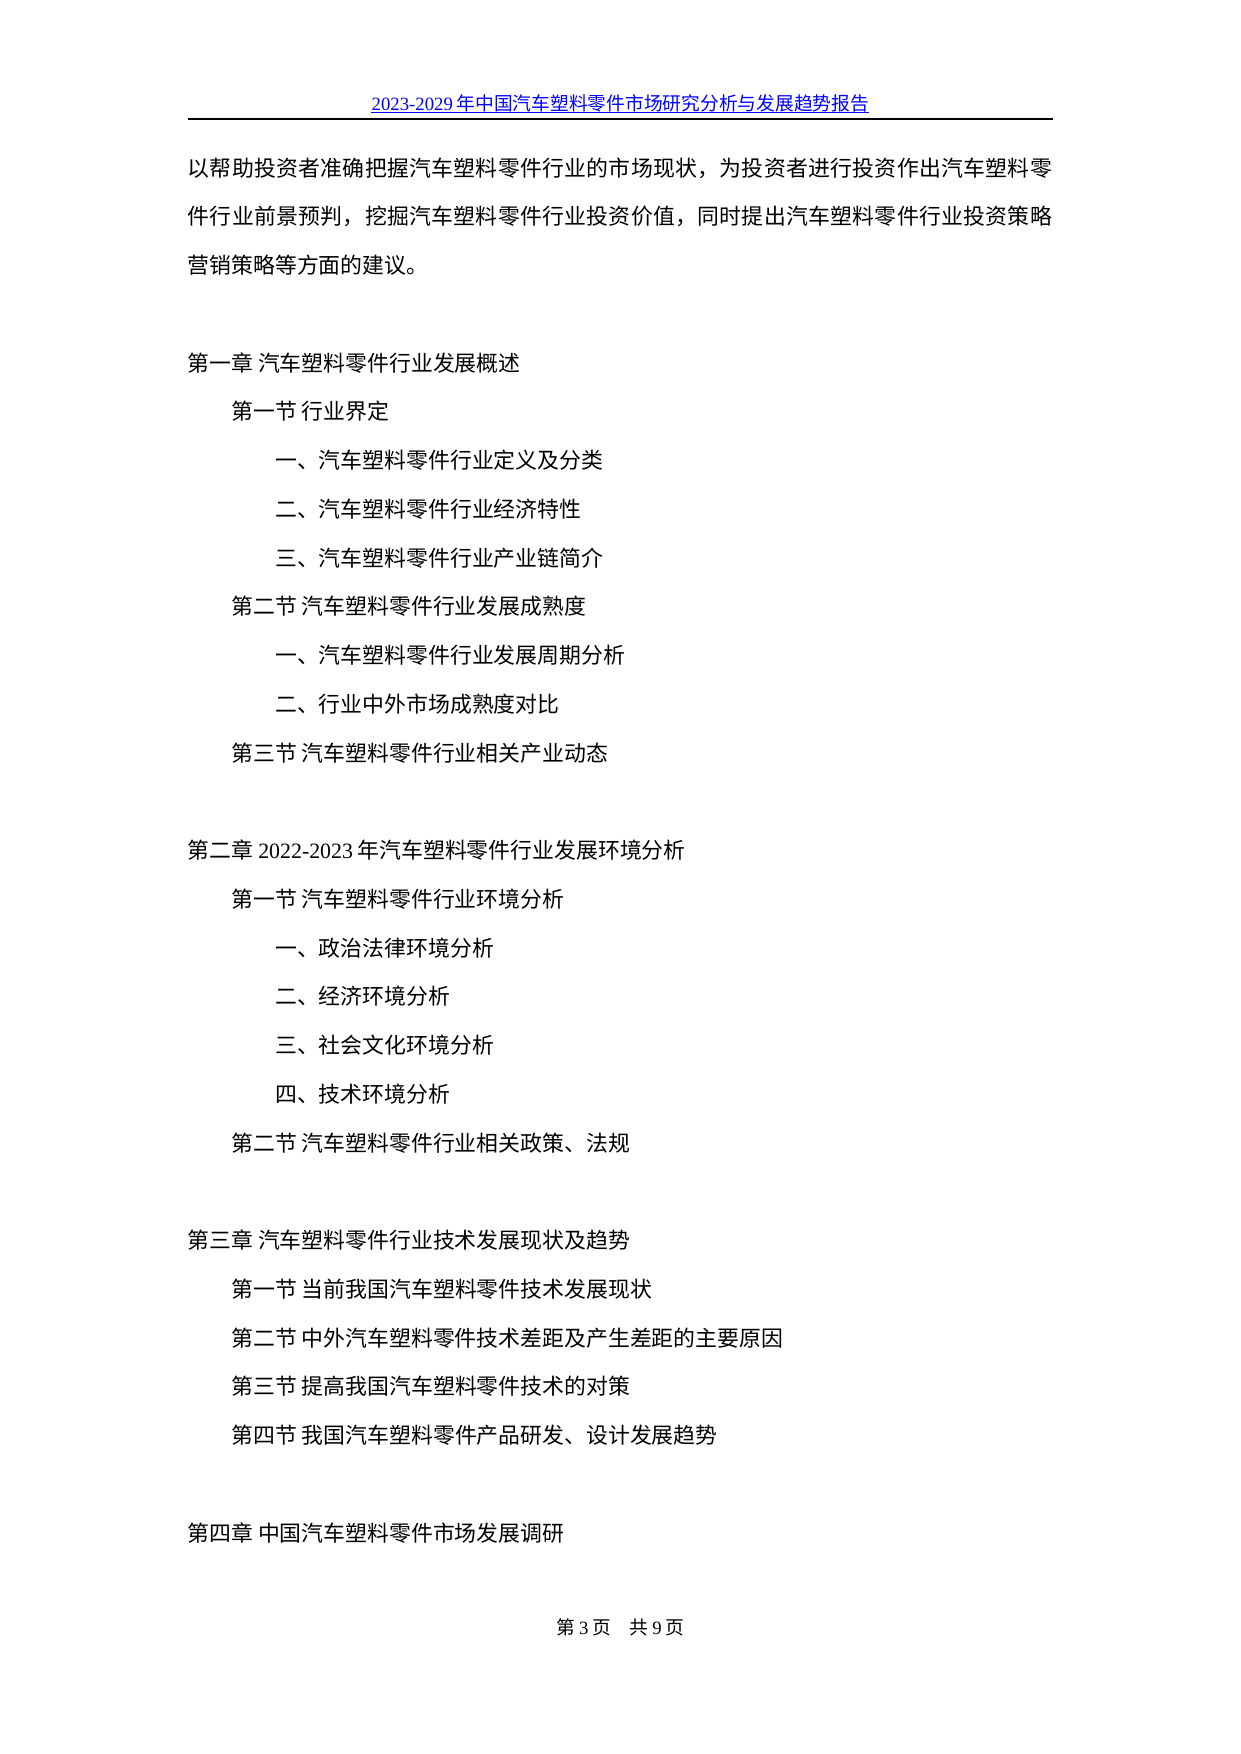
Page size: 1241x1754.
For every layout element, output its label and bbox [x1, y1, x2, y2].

text [187, 150, 1053, 1548]
